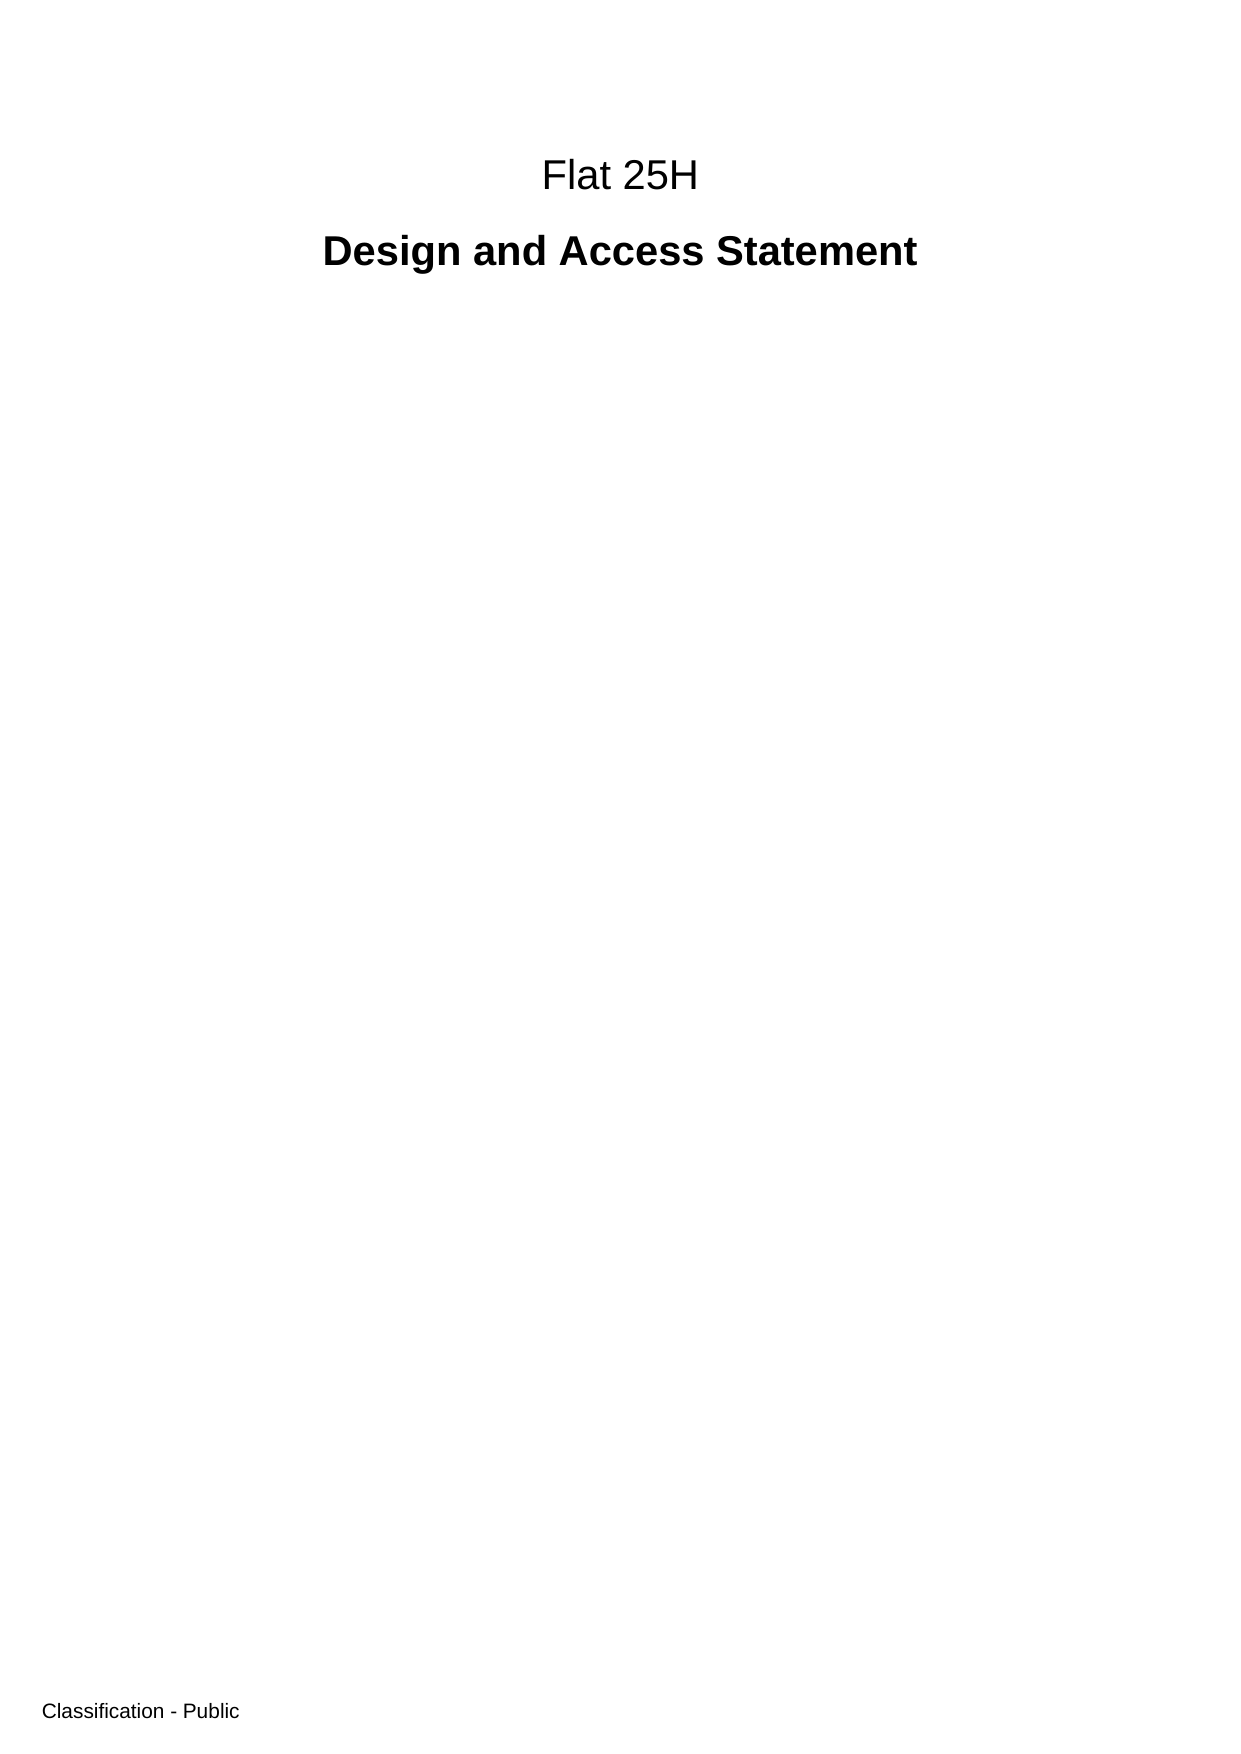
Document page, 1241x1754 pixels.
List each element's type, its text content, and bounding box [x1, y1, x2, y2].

text Design and Access Statement [150, 226, 1090, 274]
text Flat 25H [150, 150, 1090, 198]
